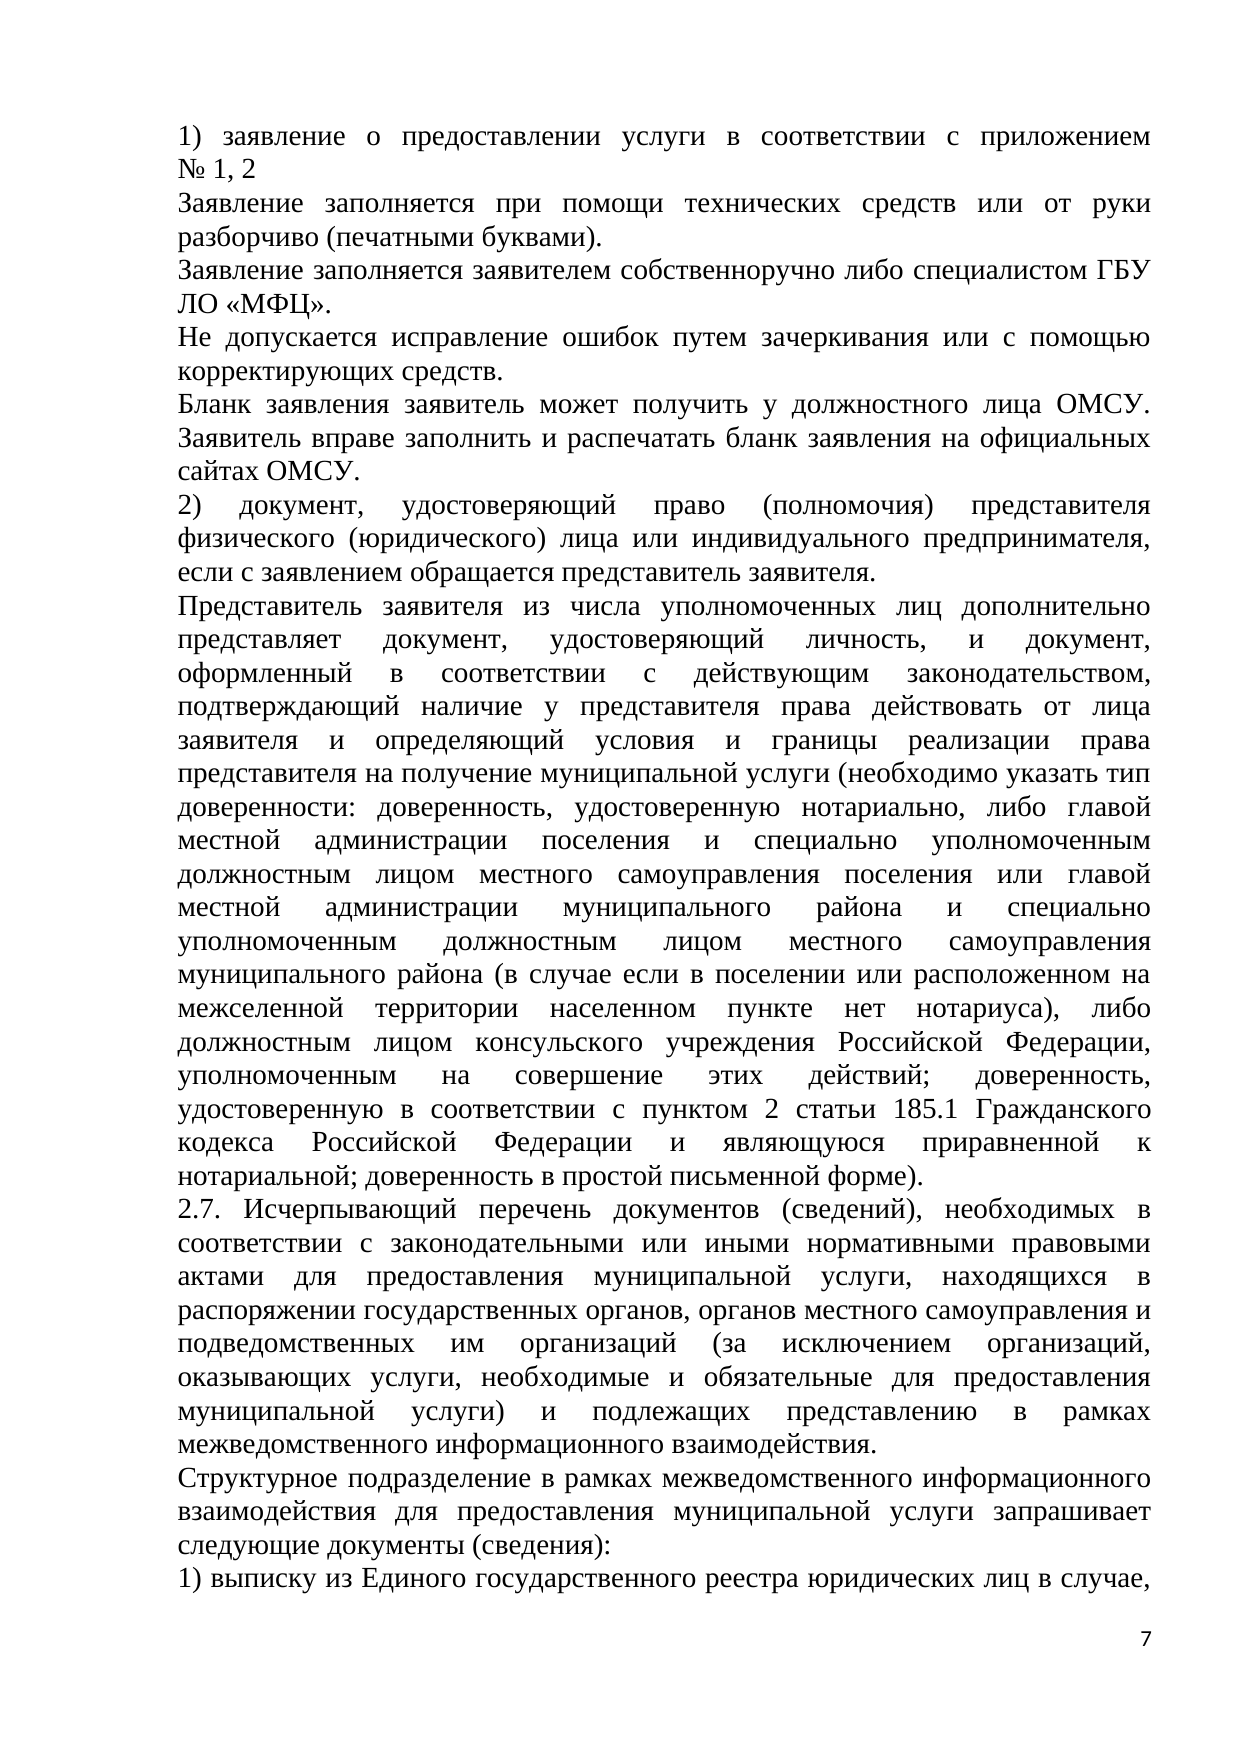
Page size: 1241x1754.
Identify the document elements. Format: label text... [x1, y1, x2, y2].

text 2) документ, удостоверяющий право (полномочия) представителя физического (юридического) лица или индивидуального предпринимателя, если с заявлением обращается представитель заявителя. [177, 487, 1152, 588]
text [177, 1560, 1152, 1594]
text Бланк заявления заявитель может получить у должностного лица ОМСУ. Заявитель вправе заполнить и распечатать бланк заявления на официальных сайтах ОМСУ. [177, 386, 1152, 487]
text Заявление заполняется заявителем собственноручно либо специалистом ГБУ ЛО «МФЦ». [177, 252, 1152, 319]
text Структурное подразделение в рамках межведомственного информационного взаимодействия для предоставления муниципальной услуги запрашивает следующие документы (сведения): [177, 1460, 1152, 1560]
text 2.7. Исчерпывающий перечень документов (сведений), необходимых в соответствии с законодательными или иными нормативными правовыми актами для предоставления муниципальной услуги, находящихся в распоряжении государственных органов, органов местного самоуправления и подведомственных им организаций (за исключением организаций, оказывающих услуги, необходимые и обязательные для предоставления муниципальной услуги) и подлежащих представлению в рамках межведомственного информационного взаимодействия. [177, 1191, 1152, 1460]
text 1) заявление о предоставлении услуги в соответствии с приложением № 1, 2 [177, 118, 1152, 185]
text Не допускается исправление ошибок путем зачеркивания или с помощью корректирующих средств. [177, 319, 1152, 386]
text Представитель заявителя из числа уполномоченных лиц дополнительно представляет документ, удостоверяющий личность, и документ, оформленный в соответствии с действующим законодательством, подтверждающий наличие у представителя права действовать от лица заявителя и определяющий условия и границы реализации права представителя на получение муниципальной услуги (необходимо указать тип доверенности: доверенность, удостоверенную нотариально, либо главой местной администрации поселения и специально уполномоченным должностным лицом местного самоуправления поселения или главой местной администрации муниципального района и специально уполномоченным должностным лицом местного самоуправления муниципального района (в случае если в поселении или расположенном на межселенной территории населенном пункте нет нотариуса), либо должностным лицом консульского учреждения Российской Федерации, уполномоченным на совершение этих действий; доверенность, удостоверенную в соответствии с пунктом 2 статьи 185.1 Гражданского кодекса Российской Федерации и являющуюся приравненной к нотариальной; доверенность в простой письменной форме). [177, 588, 1152, 1191]
text Заявление заполняется при помощи технических средств или от руки разборчиво (печатными буквами). [177, 185, 1152, 252]
